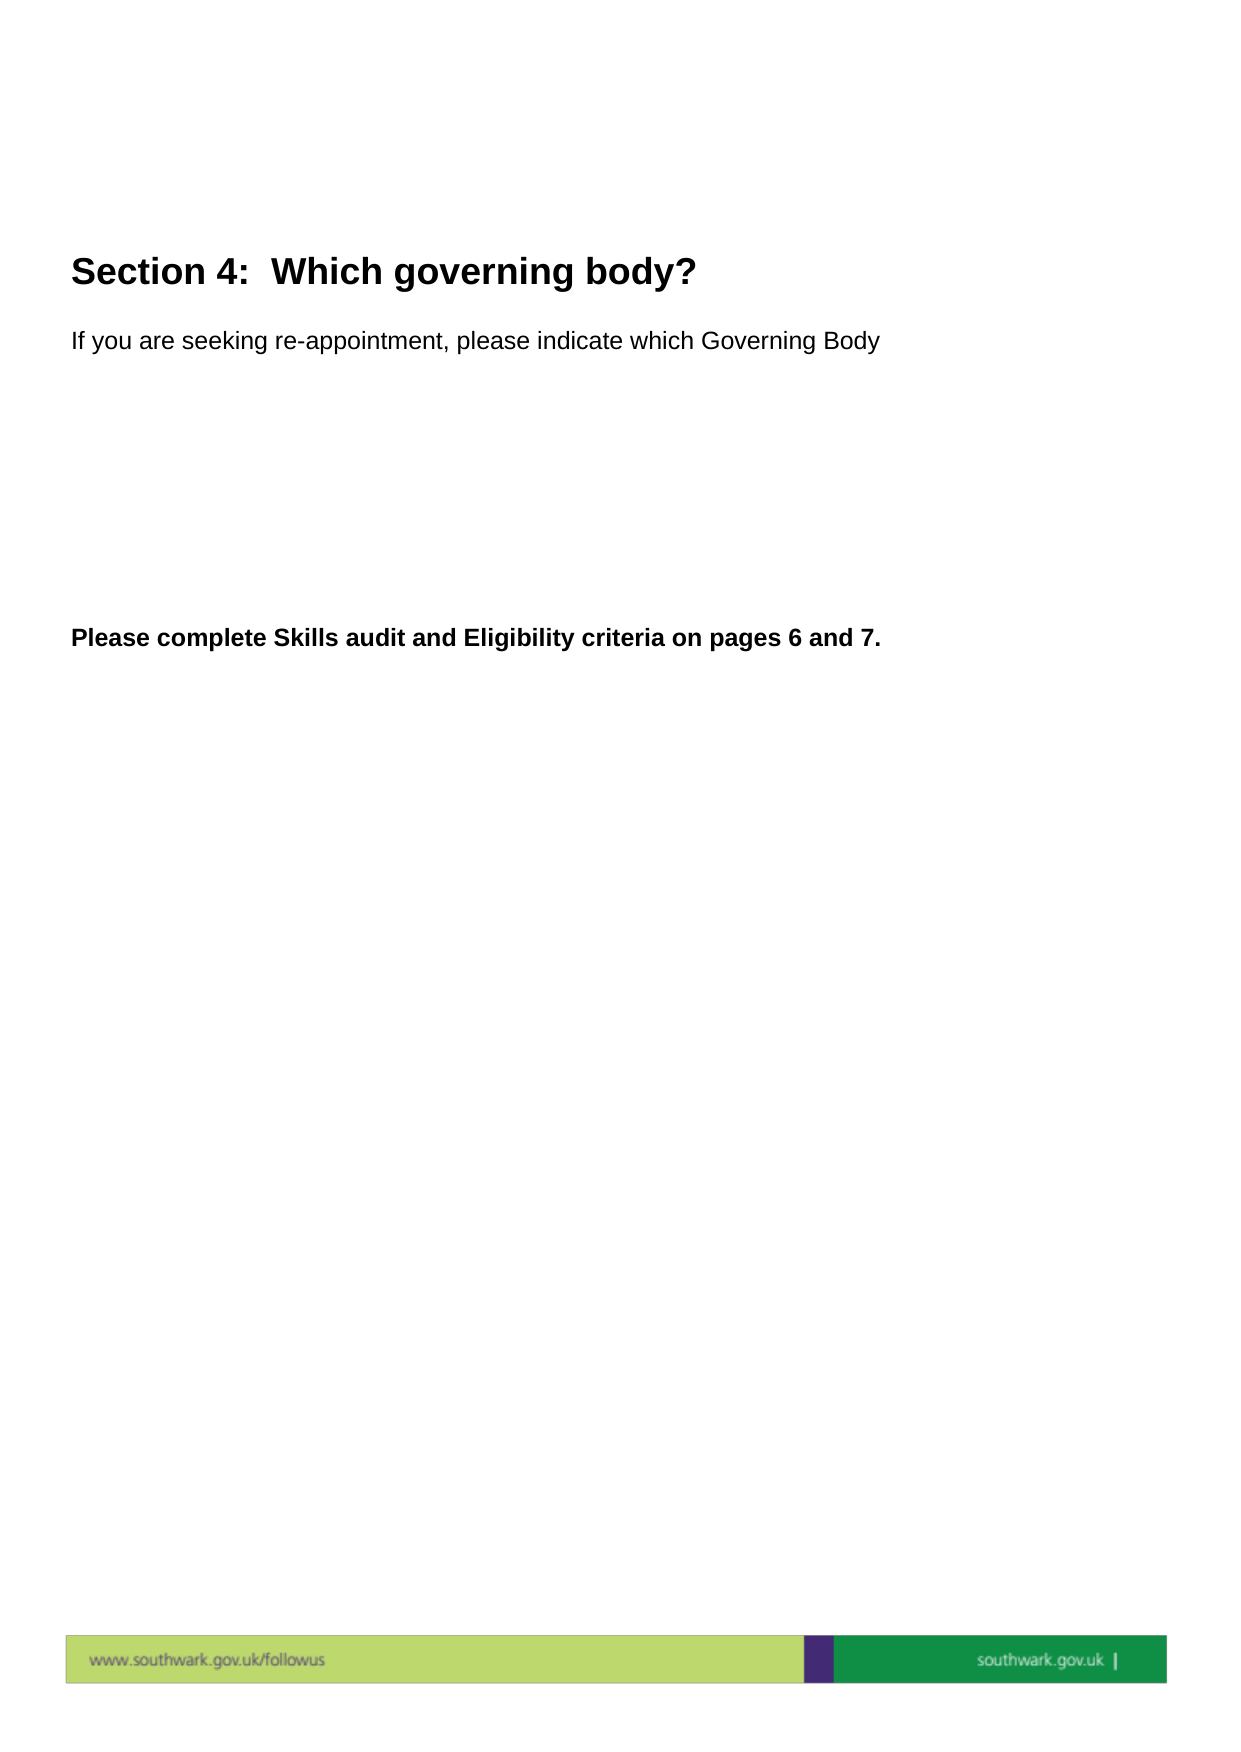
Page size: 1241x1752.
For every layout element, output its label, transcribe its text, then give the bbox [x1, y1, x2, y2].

text Section 4: Which governing body? [71, 249, 1169, 292]
text Please complete Skills audit and Eligibility criteria on pages 6 and 7. [71, 623, 1169, 652]
text If you are seeking re-appointment, please indicate which Governing Body [71, 326, 1169, 355]
